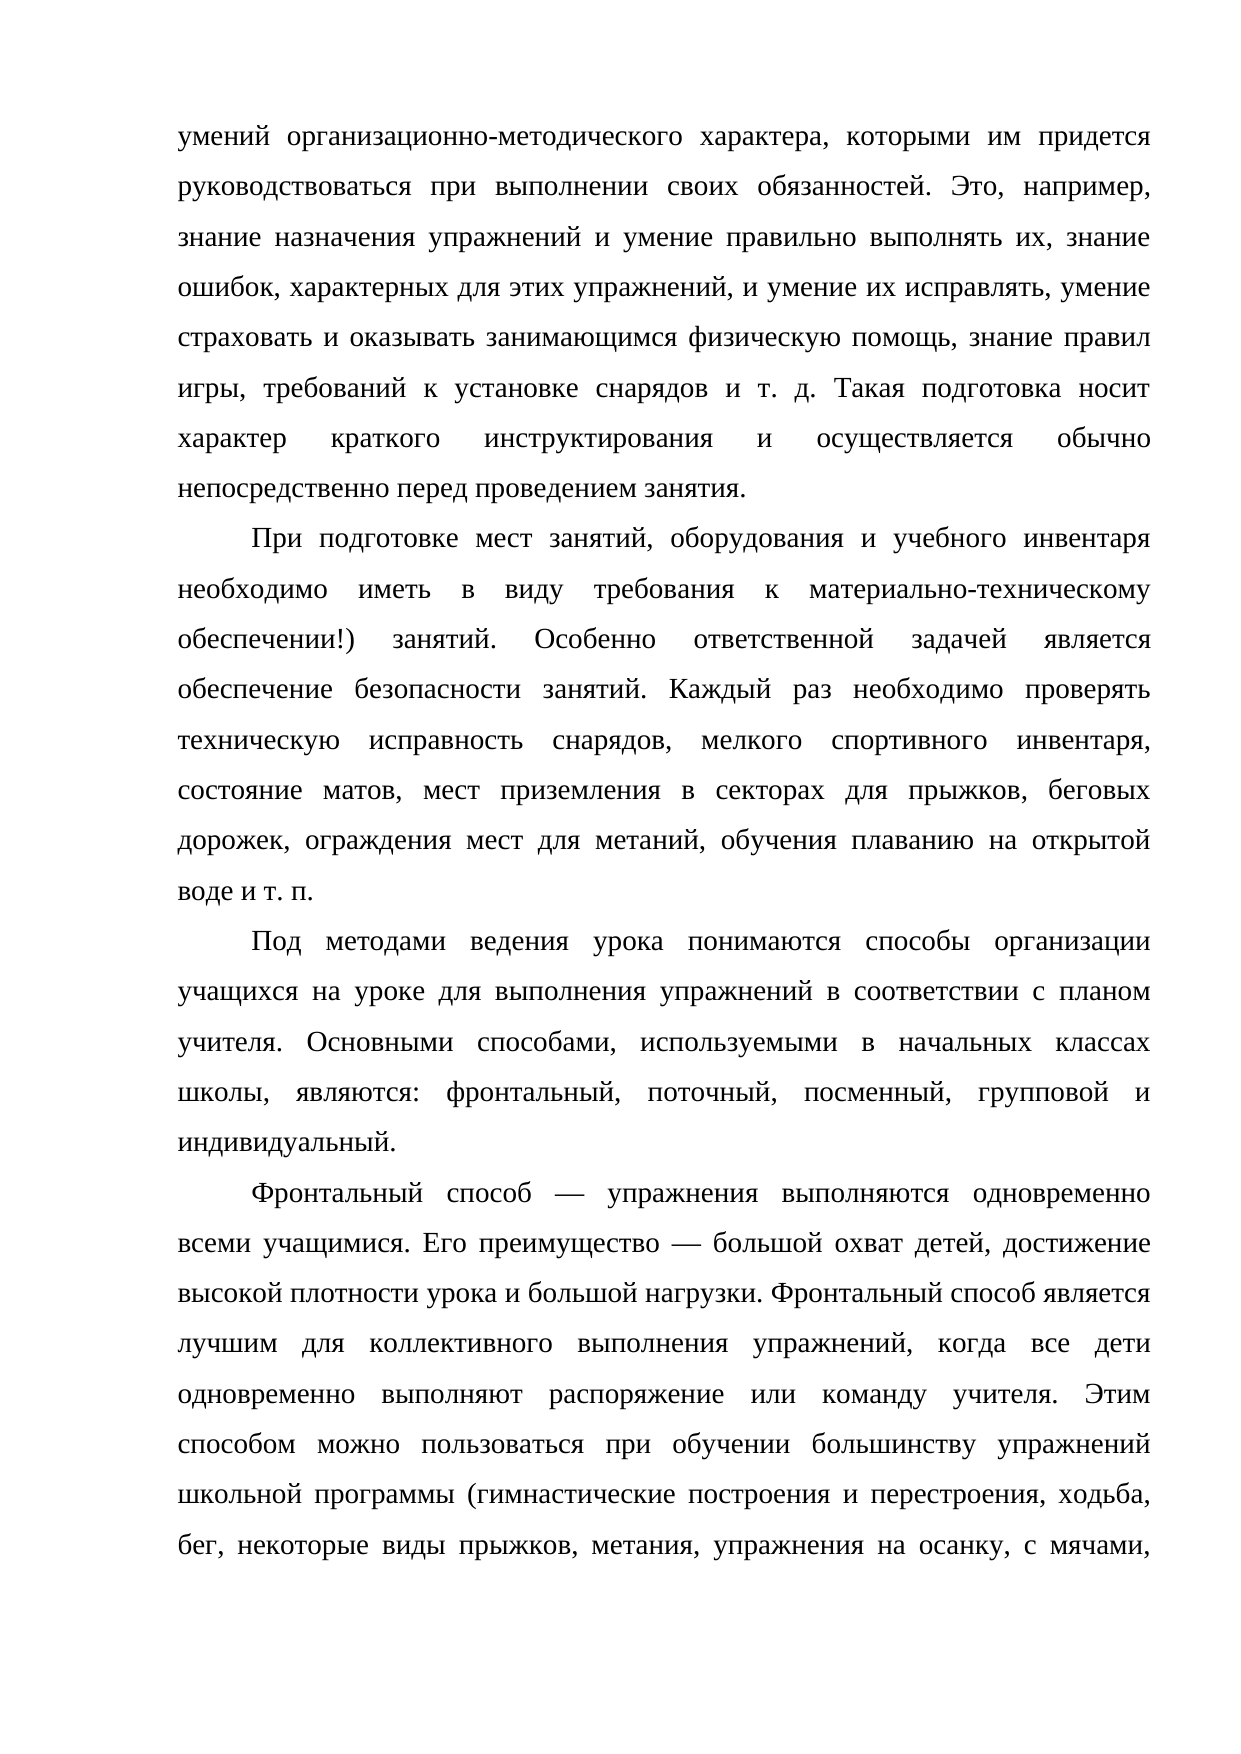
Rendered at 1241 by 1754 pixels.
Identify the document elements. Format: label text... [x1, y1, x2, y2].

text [177, 118, 1152, 504]
text Под методами ведения урока понимаются способы организации учащихся на уроке для выполнения упражнений в соответствии с планом учителя. Основными способами, используемыми в начальных классах школы, являются: фронтальный, поточный, посменный, групповой и индивидуальный. [177, 923, 1152, 1158]
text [177, 1175, 1152, 1560]
text При подготовке мест занятий, оборудования и учебного инвентаря необходимо иметь в виду требования к материально-техническому обеспечении!) занятий. Особенно ответственной задачей является обеспечение безопасности занятий. Каждый раз необходимо проверять техническую исправность снарядов, мелкого спортивного инвентаря, состояние матов, мест приземления в секторах для прыжков, беговых дорожек, ограждения мест для метаний, обучения плаванию на открытой воде и т. п. [177, 521, 1152, 906]
